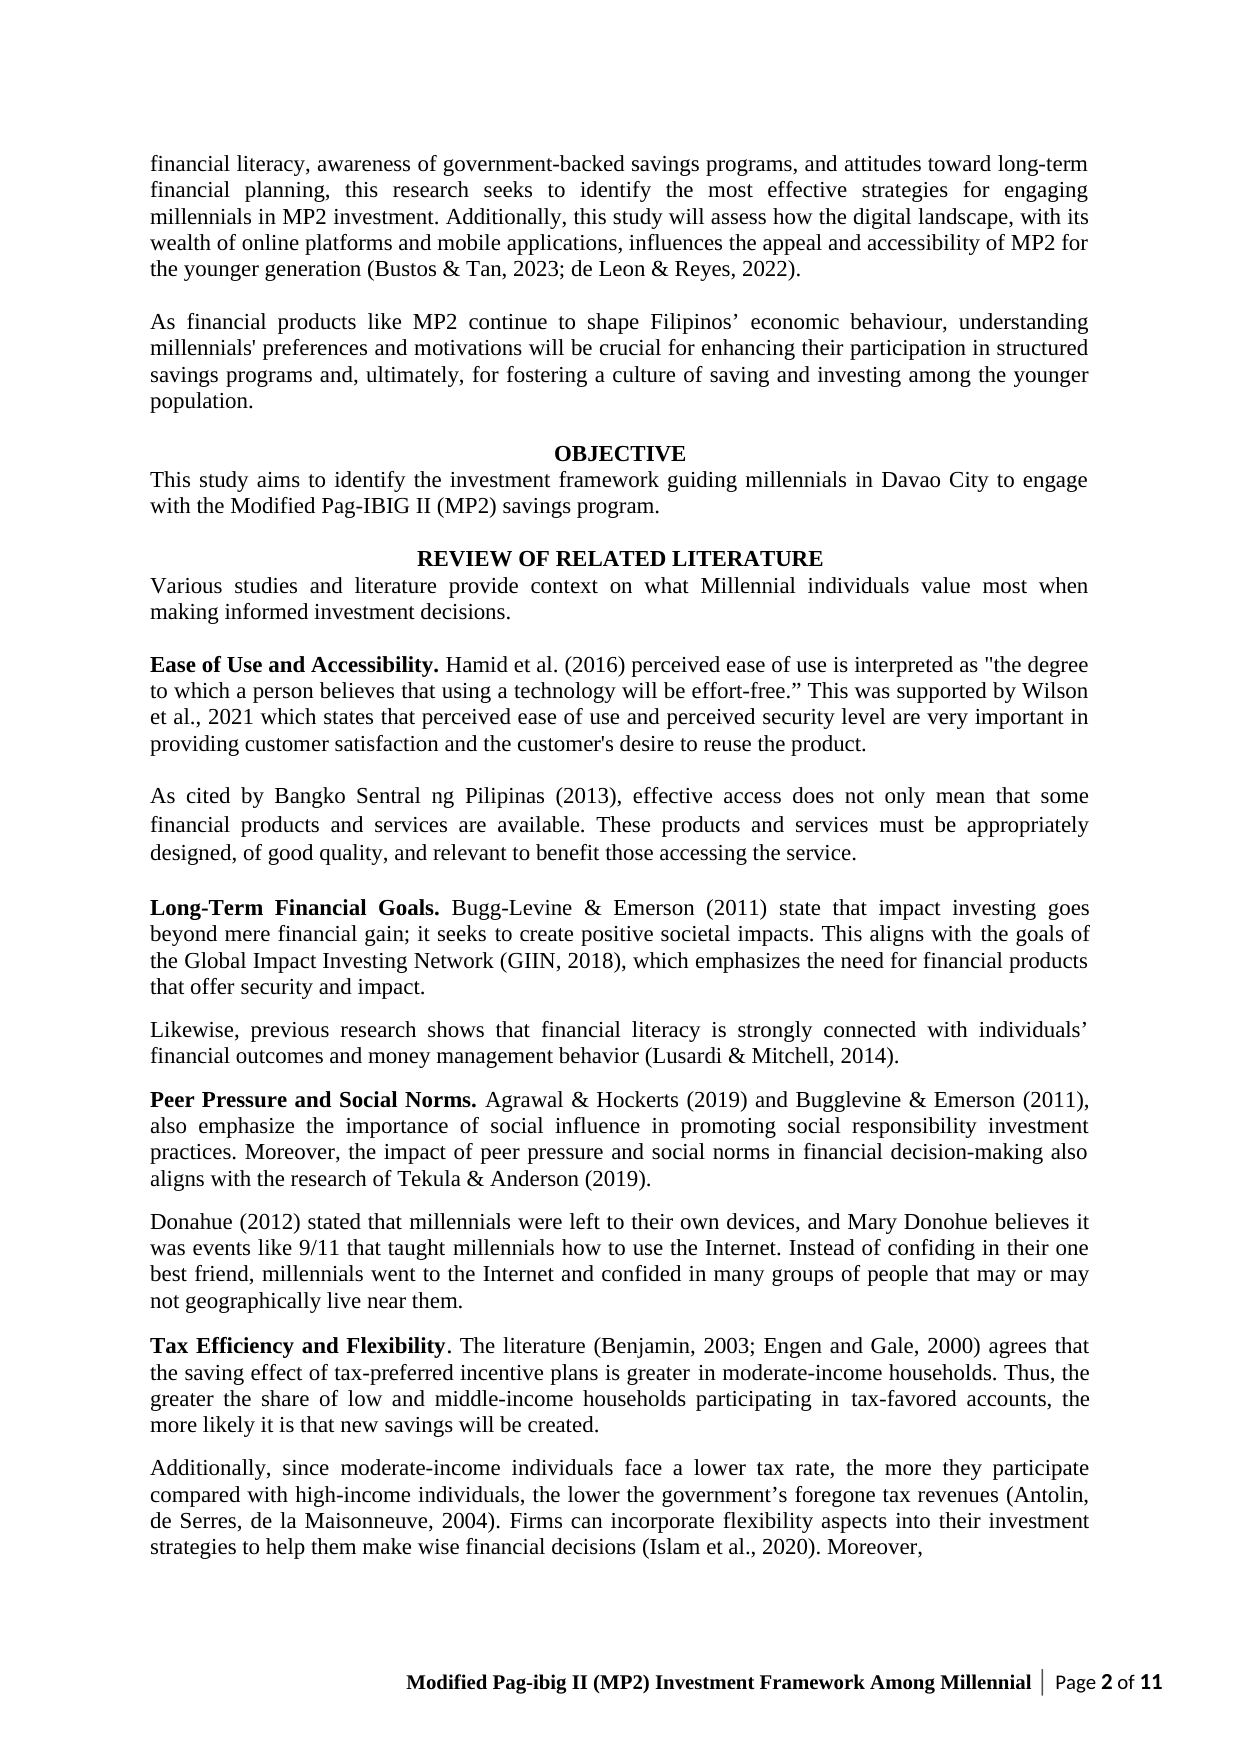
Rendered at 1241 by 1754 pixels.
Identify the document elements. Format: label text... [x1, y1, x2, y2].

text As cited by Bangko Sentral ng Pilipinas (2013), effective access does not only mean that some financial products and services are available. These products and services must be appropriately designed, of good quality, and relevant to benefit those accessing the service. [150, 782, 1090, 866]
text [150, 150, 1090, 282]
text This study aims to identify the investment framework guiding millennials in Davao City to engage with the Modified Pag-IBIG II (MP2) savings program. [150, 466, 1090, 519]
text REVIEW OF RELATED LITERATURE [150, 545, 1090, 572]
text Various studies and literature provide context on what Millennial individuals value most when making informed investment decisions. [150, 572, 1090, 624]
text Additionally, since moderate-income individuals face a lower tax rate, the more they participate compared with high-income individuals, the lower the government’s foregone tax revenues (Antolin, de Serres, de la Maisonneuve, 2004). Firms can incorporate flexibility aspects into their investment strategies to help them make wise financial decisions (Islam et al., 2020). Moreover, [150, 1454, 1090, 1560]
text Likewise, previous research shows that financial literacy is strongly connected with individuals’ financial outcomes and money management behavior (Lusardi & Mitchell, 2014). [150, 1016, 1090, 1069]
text Tax Efficiency and Flexibility. The literature (Benjamin, 2003; Engen and Gale, 2000) agrees that the saving effect of tax-preferred incentive plans is greater in moderate-income households. Thus, the greater the share of low and middle-income households participating in tax-favored accounts, the more likely it is that new savings will be created. [150, 1330, 1090, 1438]
text As financial products like MP2 continue to shape Filipinos’ economic behaviour, understanding millennials' preferences and motivations will be crucial for enhancing their participation in structured savings programs and, ultimately, for fostering a culture of saving and investing among the younger population. [150, 308, 1090, 413]
text Peer Pressure and Social Norms. Agrawal & Hockerts (2019) and Bugglevine & Emerson (2011), also emphasize the importance of social influence in promoting social responsibility investment practices. Moreover, the impact of peer pressure and social norms in financial decision-making also aligns with the research of Tekula & Anderson (2019). [150, 1086, 1090, 1191]
text Donahue (2012) stated that millennials were left to their own devices, and Mary Donohue believes it was events like 9/11 that taught millennials how to use the Internet. Instead of confiding in their one best friend, millennials went to the Internet and confided in many groups of people that may or may not geographically live near them. [150, 1208, 1090, 1313]
text OBJECTIVE [150, 440, 1090, 466]
text Ease of Use and Accessibility. Hamid et al. (2016) perceived ease of use is interpreted as "the degree to which a person believes that using a technology will be effort-free.” This was supported by Wilson et al., 2021 which states that perceived ease of use and perceived security level are very important in providing customer satisfaction and the customer's desire to reuse the product. [150, 651, 1090, 756]
text Long-Term Financial Goals. Bugg-Levine & Emerson (2011) state that impact investing goes beyond mere financial gain; it seeks to create positive societal impacts. This aligns with the goals of the Global Impact Investing Network (GIIN, 2018), which emphasizes the need for financial products that offer security and impact. [150, 894, 1090, 999]
